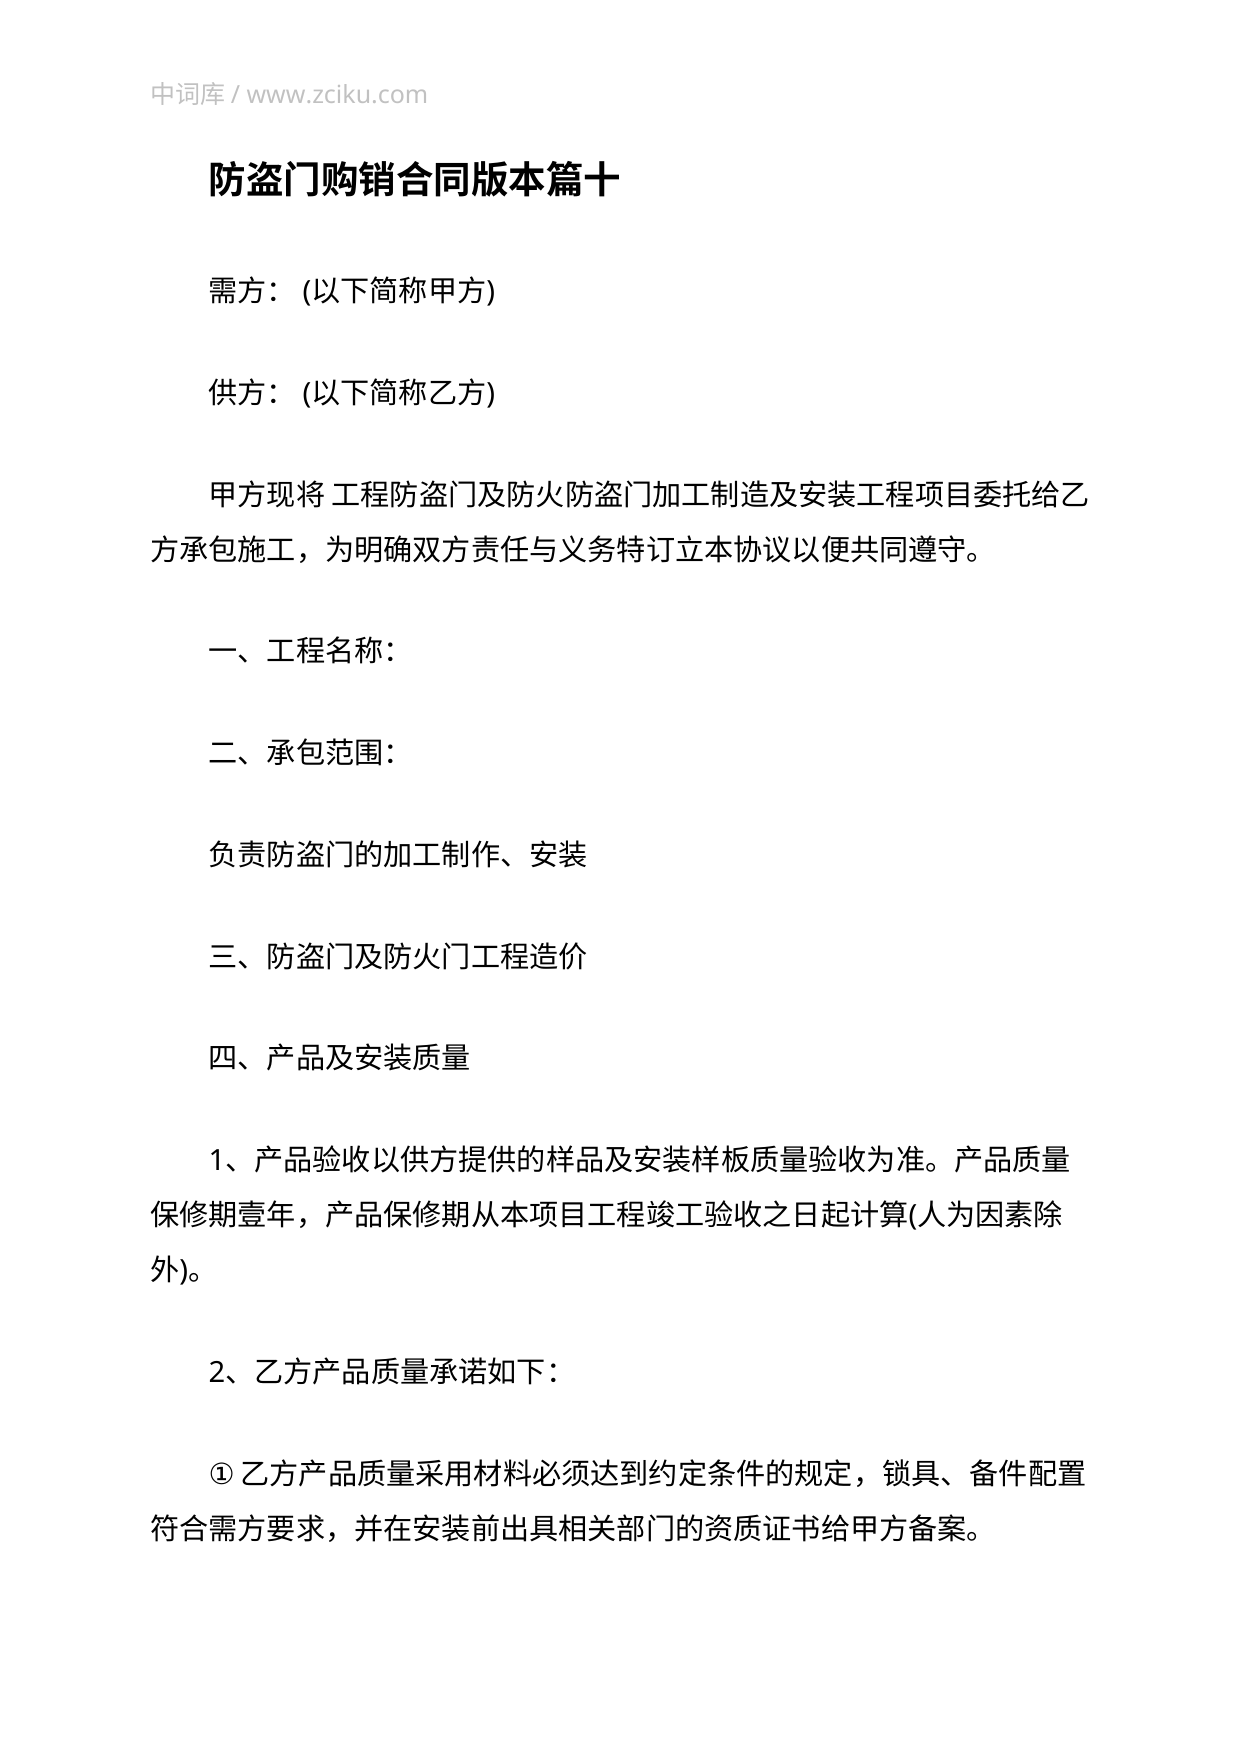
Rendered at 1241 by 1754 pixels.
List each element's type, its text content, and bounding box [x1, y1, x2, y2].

text 负责防盗门的加工制作、安装 [150, 832, 1090, 874]
text ①乙方产品质量采用材料必须达到约定条件的规定，锁具、备件配置符合需方要求，并在安装前出具相关部门的资质证书给甲方备案。 [150, 1451, 1090, 1548]
text 三、防盗门及防火门工程造价 [150, 933, 1090, 976]
text 甲方现将 工程防盗门及防火防盗门加工制造及安装工程项目委托给乙方承包施工，为明确双方责任与义务特订立本协议以便共同遵守。 [150, 471, 1090, 568]
text 供方： (以下简称乙方) [150, 369, 1090, 412]
text 需方： (以下简称甲方) [150, 267, 1090, 310]
text 1、产品验收以供方提供的样品及安装样板质量验收为准。产品质量保修期壹年，产品保修期从本项目工程竣工验收之日起计算(人为因素除外)。 [150, 1137, 1090, 1289]
text 二、承包范围： [150, 730, 1090, 772]
text 一、工程名称： [150, 628, 1090, 670]
text 2、乙方产品质量承诺如下： [150, 1349, 1090, 1391]
text 四、产品及安装质量 [150, 1035, 1090, 1077]
text 防盗门购销合同版本篇十 [150, 150, 1090, 204]
